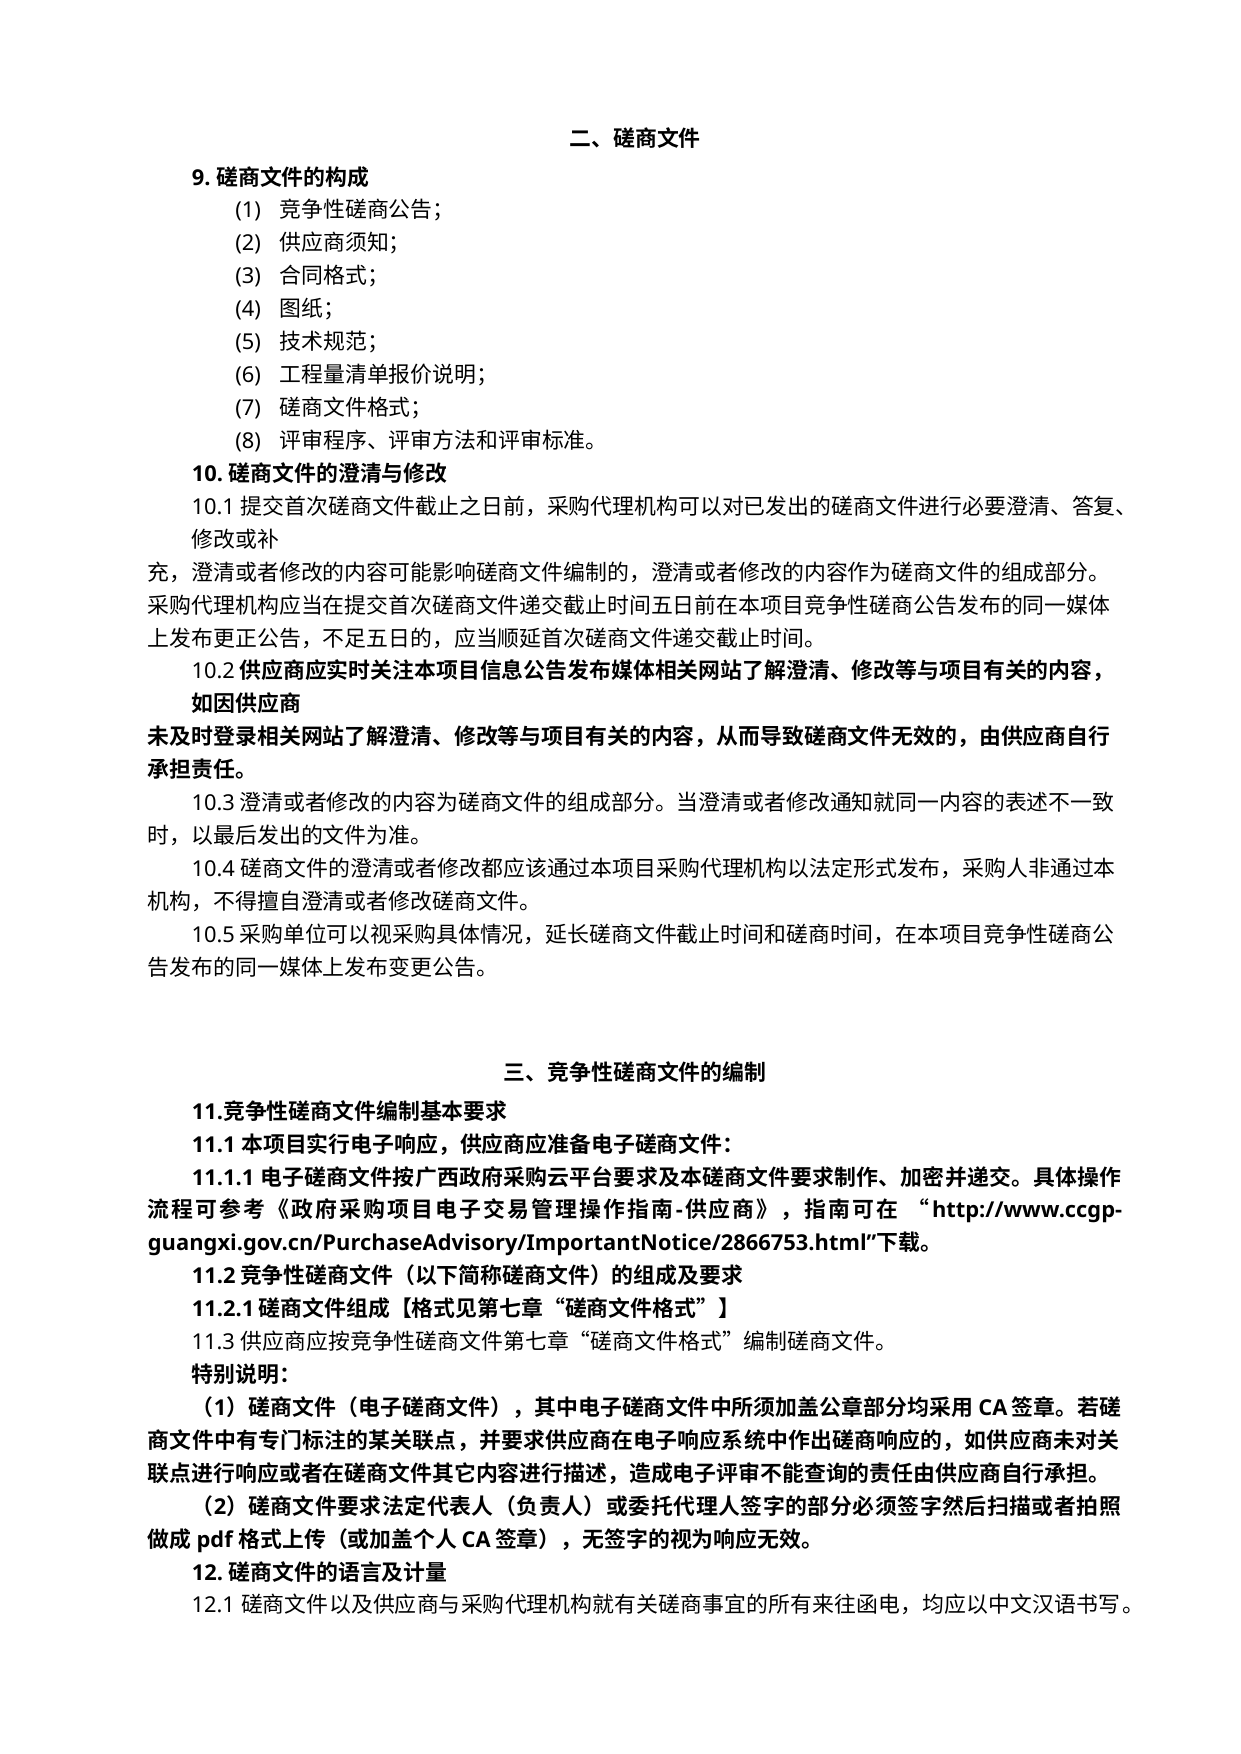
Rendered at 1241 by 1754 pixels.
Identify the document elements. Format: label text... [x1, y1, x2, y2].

list 图纸； [235, 291, 1122, 324]
subtitle 9. 磋商文件的构成 [148, 159, 1122, 192]
list 技术规范； [235, 324, 1122, 357]
list 磋商文件要求法定代表人（负责人）或委托代理人签字的部分必须签字然后扫描或者拍照做成 pdf 格式上传（或加盖个人CA签章），无签字的视为响应无效。 [148, 1488, 1122, 1554]
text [148, 1587, 1122, 1620]
text 11.3 供应商应按竞争性磋商文件第七章“磋商文件格式”编制磋商文件。 [148, 1324, 1122, 1357]
text 11.2竞争性磋商文件（以下简称磋商文件）的组成及要求 [148, 1258, 1122, 1291]
text 11.2.1磋商文件组成【格式见第七章“磋商文件格式”】 [148, 1291, 1122, 1324]
list 竞争性磋商公告； [235, 192, 1122, 225]
text 10.5采购单位可以视采购具体情况，延长磋商文件截止时间和磋商时间，在本项目竞争性磋商公告发布的同一媒体上发布变更公告。 [148, 916, 1122, 982]
list 供应商须知； [235, 225, 1122, 258]
list 评审程序、评审方法和评审标准。 [235, 422, 1122, 455]
text 10.1 提交首次磋商文件截止之日前，采购代理机构可以对已发出的磋商文件进行必要澄清、答复、修改或补 [191, 488, 1122, 554]
text 11.1 本项目实行电子响应，供应商应准备电子磋商文件： [148, 1126, 1122, 1159]
text 充，澄清或者修改的内容可能影响磋商文件编制的，澄清或者修改的内容作为磋商文件的组成部分。采购代理机构应当在提交首次磋商文件递交截止时间五日前在本项目竞争性磋商公告发布的同一媒体上发布更正公告，不足五日的，应当顺延首次磋商文件递交截止时间。 [148, 554, 1122, 653]
subtitle 12. 磋商文件的语言及计量 [148, 1554, 1122, 1587]
subtitle 二、磋商文件 [148, 120, 1122, 153]
text 10.3澄清或者修改的内容为磋商文件的组成部分。当澄清或者修改通知就同一内容的表述不一致时，以最后发出的文件为准。 [148, 784, 1122, 850]
list 工程量清单报价说明； [235, 357, 1122, 389]
subtitle 三、竞争性磋商文件的编制 [148, 1054, 1122, 1087]
list 合同格式； [235, 258, 1122, 291]
text 特别说明： [148, 1357, 1122, 1389]
text 11.1.1 电子磋商文件按广西政府采购云平台要求及本磋商文件要求制作、加密并递交。具体操作流程可参考《政府采购项目电子交易管理操作指南-供应商》，指南可在 “http://www.ccgp-guangxi.gov.cn/PurchaseAdvisory/ImportantNotice/2866753.html”下载。 [148, 1159, 1122, 1258]
text 未及时登录相关网站了解澄清、修改等与项目有关的内容，从而导致磋商文件无效的，由供应商自行承担责任。 [148, 719, 1122, 784]
subtitle 10. 磋商文件的澄清与修改 [148, 455, 1122, 488]
list 磋商文件格式； [235, 389, 1122, 422]
text 10.2供应商应实时关注本项目信息公告发布媒体相关网站了解澄清、修改等与项目有关的内容，如因供应商 [191, 653, 1122, 719]
text 10.4 磋商文件的澄清或者修改都应该通过本项目采购代理机构以法定形式发布，采购人非通过本机构，不得擅自澄清或者修改磋商文件。 [148, 850, 1122, 916]
subtitle 11.竞争性磋商文件编制基本要求 [148, 1093, 1122, 1126]
text （1）磋商文件（电子磋商文件），其中电子磋商文件中所须加盖公章部分均采用CA签章。若磋商文件中有专门标注的某关联点，并要求供应商在电子响应系统中作出磋商响应的，如供应商未对关联点进行响应或者在磋商文件其它内容进行描述，造成电子评审不能查询的责任由供应商自行承担。 [148, 1389, 1122, 1488]
